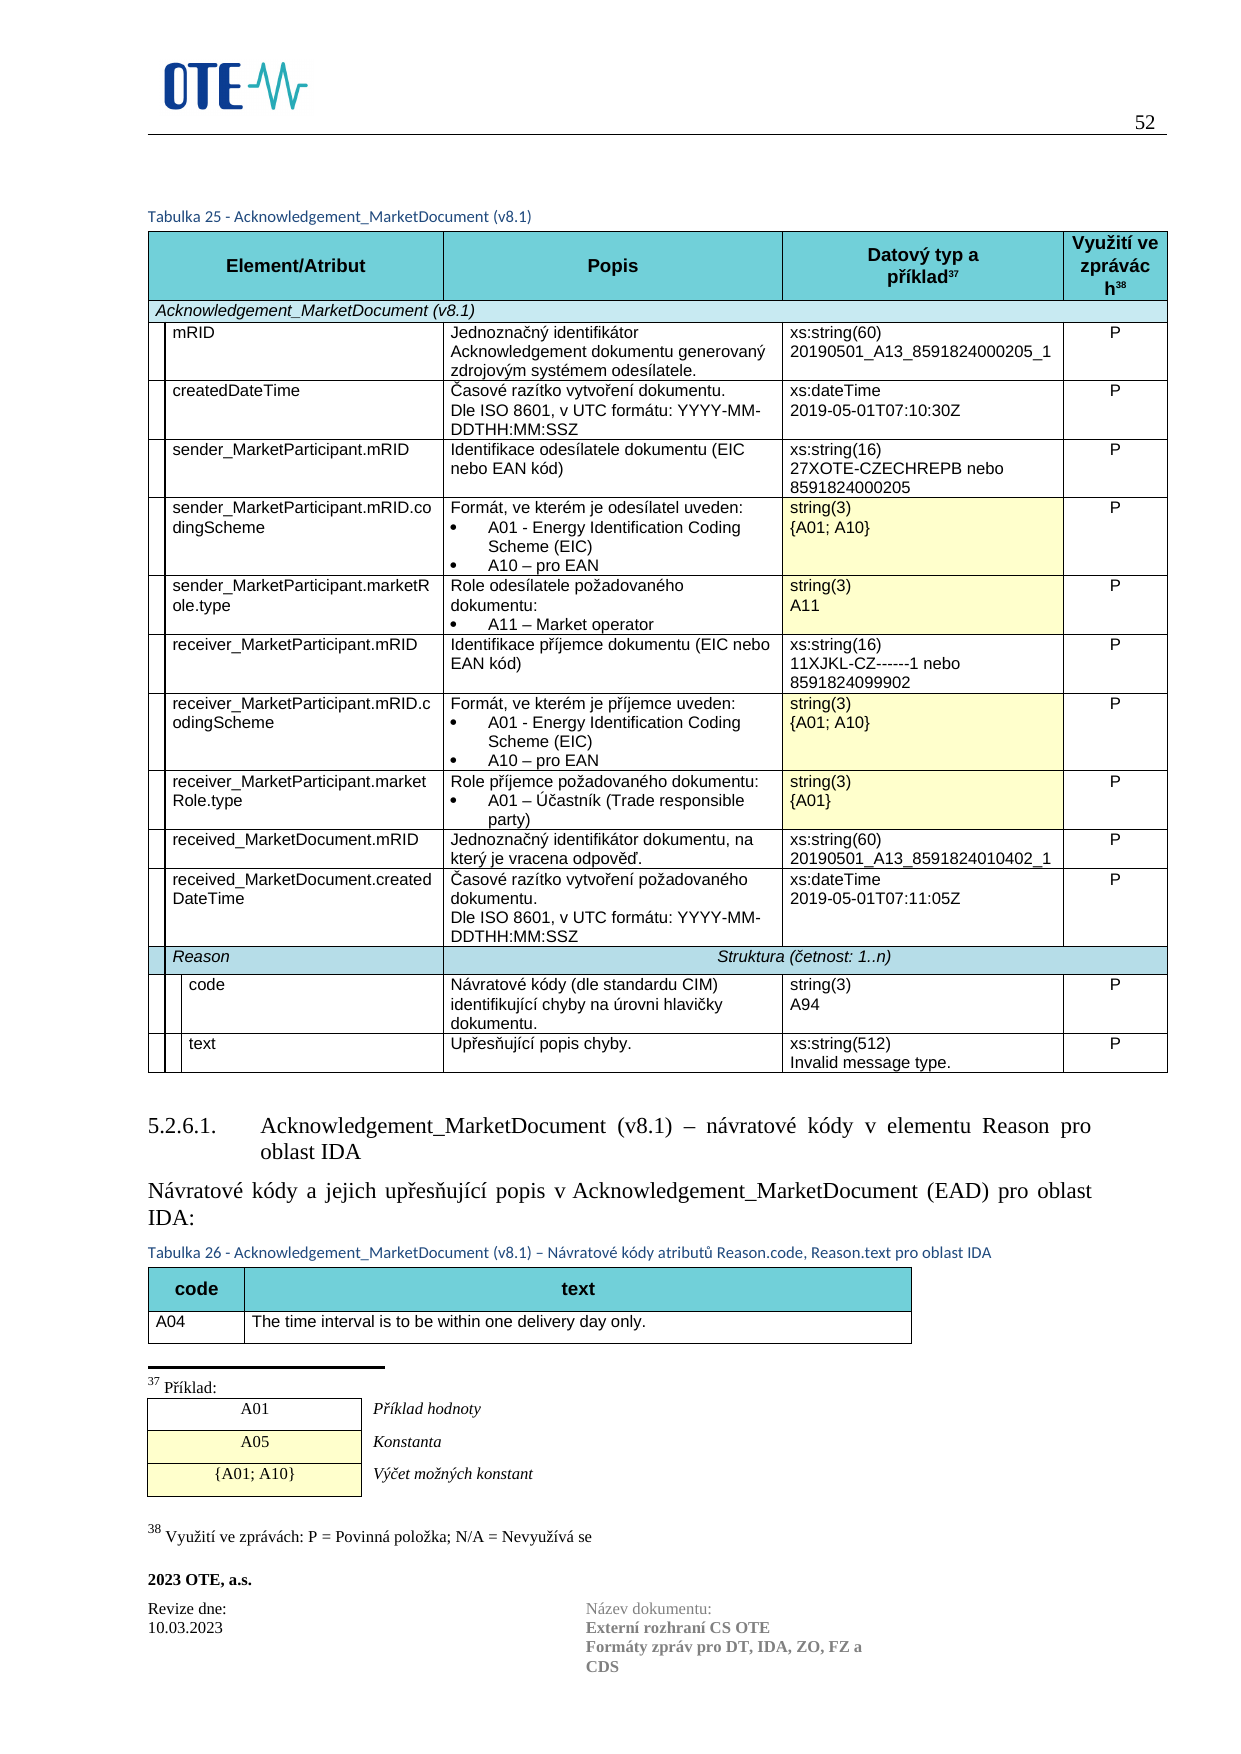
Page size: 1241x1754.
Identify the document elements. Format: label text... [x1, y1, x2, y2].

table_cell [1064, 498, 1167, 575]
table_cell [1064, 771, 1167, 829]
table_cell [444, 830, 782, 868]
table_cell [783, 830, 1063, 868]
text Tabulka 26 - Acknowledgement_MarketDocument (v8.1) – Návratové kódy atributů Reason.code, Reason.text pro oblast IDA [148, 1242, 1092, 1263]
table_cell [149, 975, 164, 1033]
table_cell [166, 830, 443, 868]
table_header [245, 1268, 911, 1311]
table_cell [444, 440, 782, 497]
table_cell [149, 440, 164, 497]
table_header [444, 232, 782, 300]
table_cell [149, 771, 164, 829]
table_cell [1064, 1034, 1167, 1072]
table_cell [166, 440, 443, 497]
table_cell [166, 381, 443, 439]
picture [158, 59, 314, 116]
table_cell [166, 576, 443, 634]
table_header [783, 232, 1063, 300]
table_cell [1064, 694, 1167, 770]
text Tabulka 25 - Acknowledgement_MarketDocument (v8.1) [148, 207, 1092, 227]
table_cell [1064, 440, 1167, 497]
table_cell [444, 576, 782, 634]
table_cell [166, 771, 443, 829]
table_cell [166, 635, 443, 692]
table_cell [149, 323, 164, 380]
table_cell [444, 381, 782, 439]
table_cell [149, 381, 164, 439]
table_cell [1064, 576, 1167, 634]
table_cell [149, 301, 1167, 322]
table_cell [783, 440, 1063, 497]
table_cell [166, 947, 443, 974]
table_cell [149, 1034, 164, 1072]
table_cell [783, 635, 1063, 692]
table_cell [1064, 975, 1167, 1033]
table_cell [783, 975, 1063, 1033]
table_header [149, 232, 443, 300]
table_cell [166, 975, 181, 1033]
text Návratové kódy a jejich upřesňující popis v Acknowledgement_MarketDocument (EAD) pro oblast IDA: [148, 1177, 1092, 1230]
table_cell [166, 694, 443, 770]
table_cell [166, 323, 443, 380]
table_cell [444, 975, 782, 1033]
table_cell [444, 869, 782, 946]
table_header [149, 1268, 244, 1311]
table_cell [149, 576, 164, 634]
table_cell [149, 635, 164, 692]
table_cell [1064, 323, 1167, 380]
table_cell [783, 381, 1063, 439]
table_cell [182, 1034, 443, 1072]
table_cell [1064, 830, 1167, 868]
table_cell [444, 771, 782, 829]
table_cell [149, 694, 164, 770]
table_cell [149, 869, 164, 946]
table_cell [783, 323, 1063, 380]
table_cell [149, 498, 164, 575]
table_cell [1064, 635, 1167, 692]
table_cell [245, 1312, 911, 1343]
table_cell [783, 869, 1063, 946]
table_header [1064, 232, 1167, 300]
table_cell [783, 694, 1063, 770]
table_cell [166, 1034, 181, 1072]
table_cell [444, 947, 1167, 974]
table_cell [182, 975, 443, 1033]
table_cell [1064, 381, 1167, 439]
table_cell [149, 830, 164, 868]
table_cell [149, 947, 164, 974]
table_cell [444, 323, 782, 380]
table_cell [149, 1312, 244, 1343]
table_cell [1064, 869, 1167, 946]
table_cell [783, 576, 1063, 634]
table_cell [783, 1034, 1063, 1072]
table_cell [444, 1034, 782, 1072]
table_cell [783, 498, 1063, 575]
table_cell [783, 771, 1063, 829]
subtitle Acknowledgement_MarketDocument (v8.1) – návratové kódy v elementu Reason pro oblast IDA [148, 1112, 1092, 1165]
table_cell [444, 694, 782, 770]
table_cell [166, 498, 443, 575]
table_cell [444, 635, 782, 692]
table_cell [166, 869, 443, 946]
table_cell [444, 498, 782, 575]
